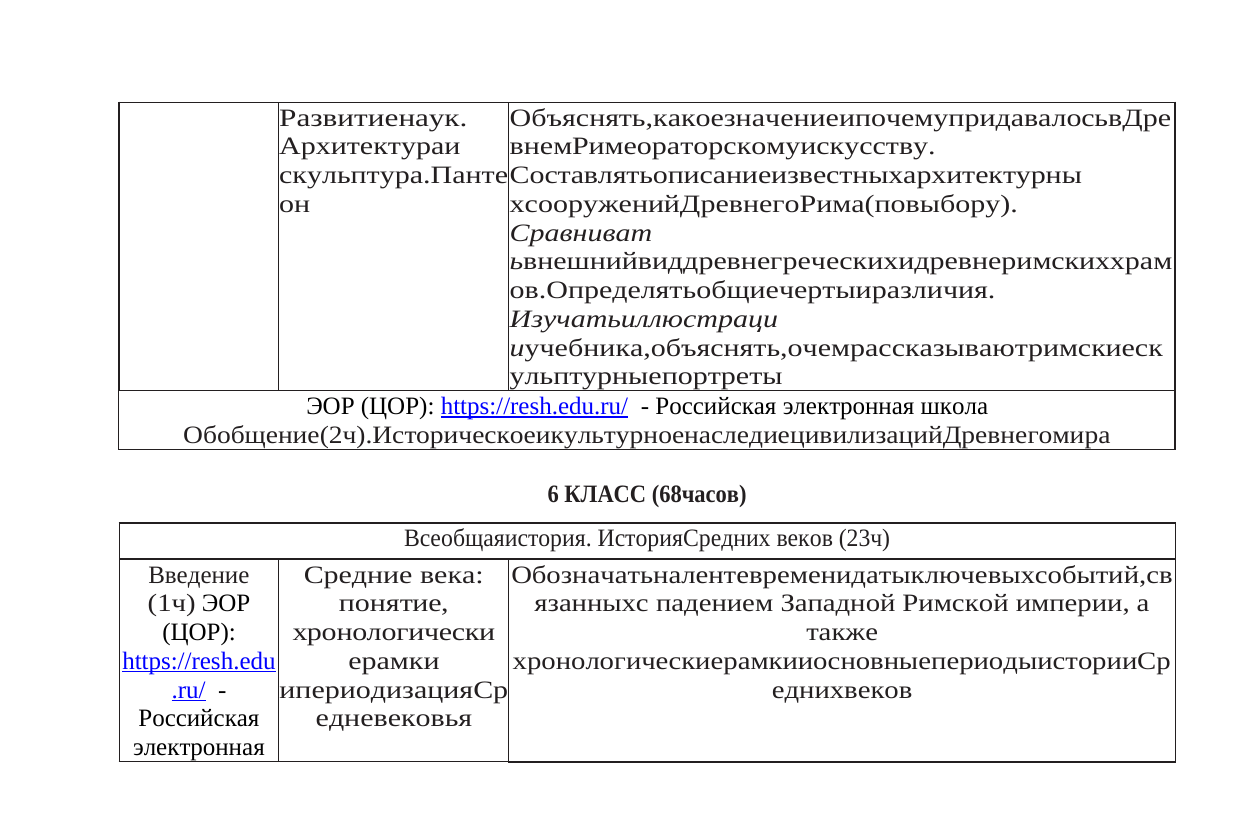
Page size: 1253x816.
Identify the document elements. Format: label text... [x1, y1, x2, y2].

table_header [120, 103, 278, 390]
table_header Всеобщаяистория. ИсторияСредних веков (23ч) [120, 524, 1175, 558]
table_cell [509, 560, 1175, 761]
text 6 КЛАСС (68часов) [106, 479, 1187, 508]
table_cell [279, 560, 508, 761]
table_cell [120, 560, 278, 761]
table_cell ЭОР (ЦОР): https://resh.edu.ru/ - Российская электронная школа Обобщение(2ч).ИсторическоеикультурноенаследиецивилизацийДревнегомира [119, 391, 1174, 449]
table_header Развитиенаук. Архитектураи скульптура.Пантеон [279, 103, 508, 390]
table_header Объяснять,какоезначениеипочемупридавалосьвДревнемРимеораторскомуискусству. СоставлятьописаниеизвестныхархитектурныхсооруженийДревнегоРима(повыбору). Сравниватьвнешнийвиддревнегреческихидревнеримскиххрамов.Определятьобщиечертыиразличия. Изучатьиллюстрацииучебника,объяснять,очемрассказываютримскиескульптурныепортреты [509, 103, 1174, 390]
